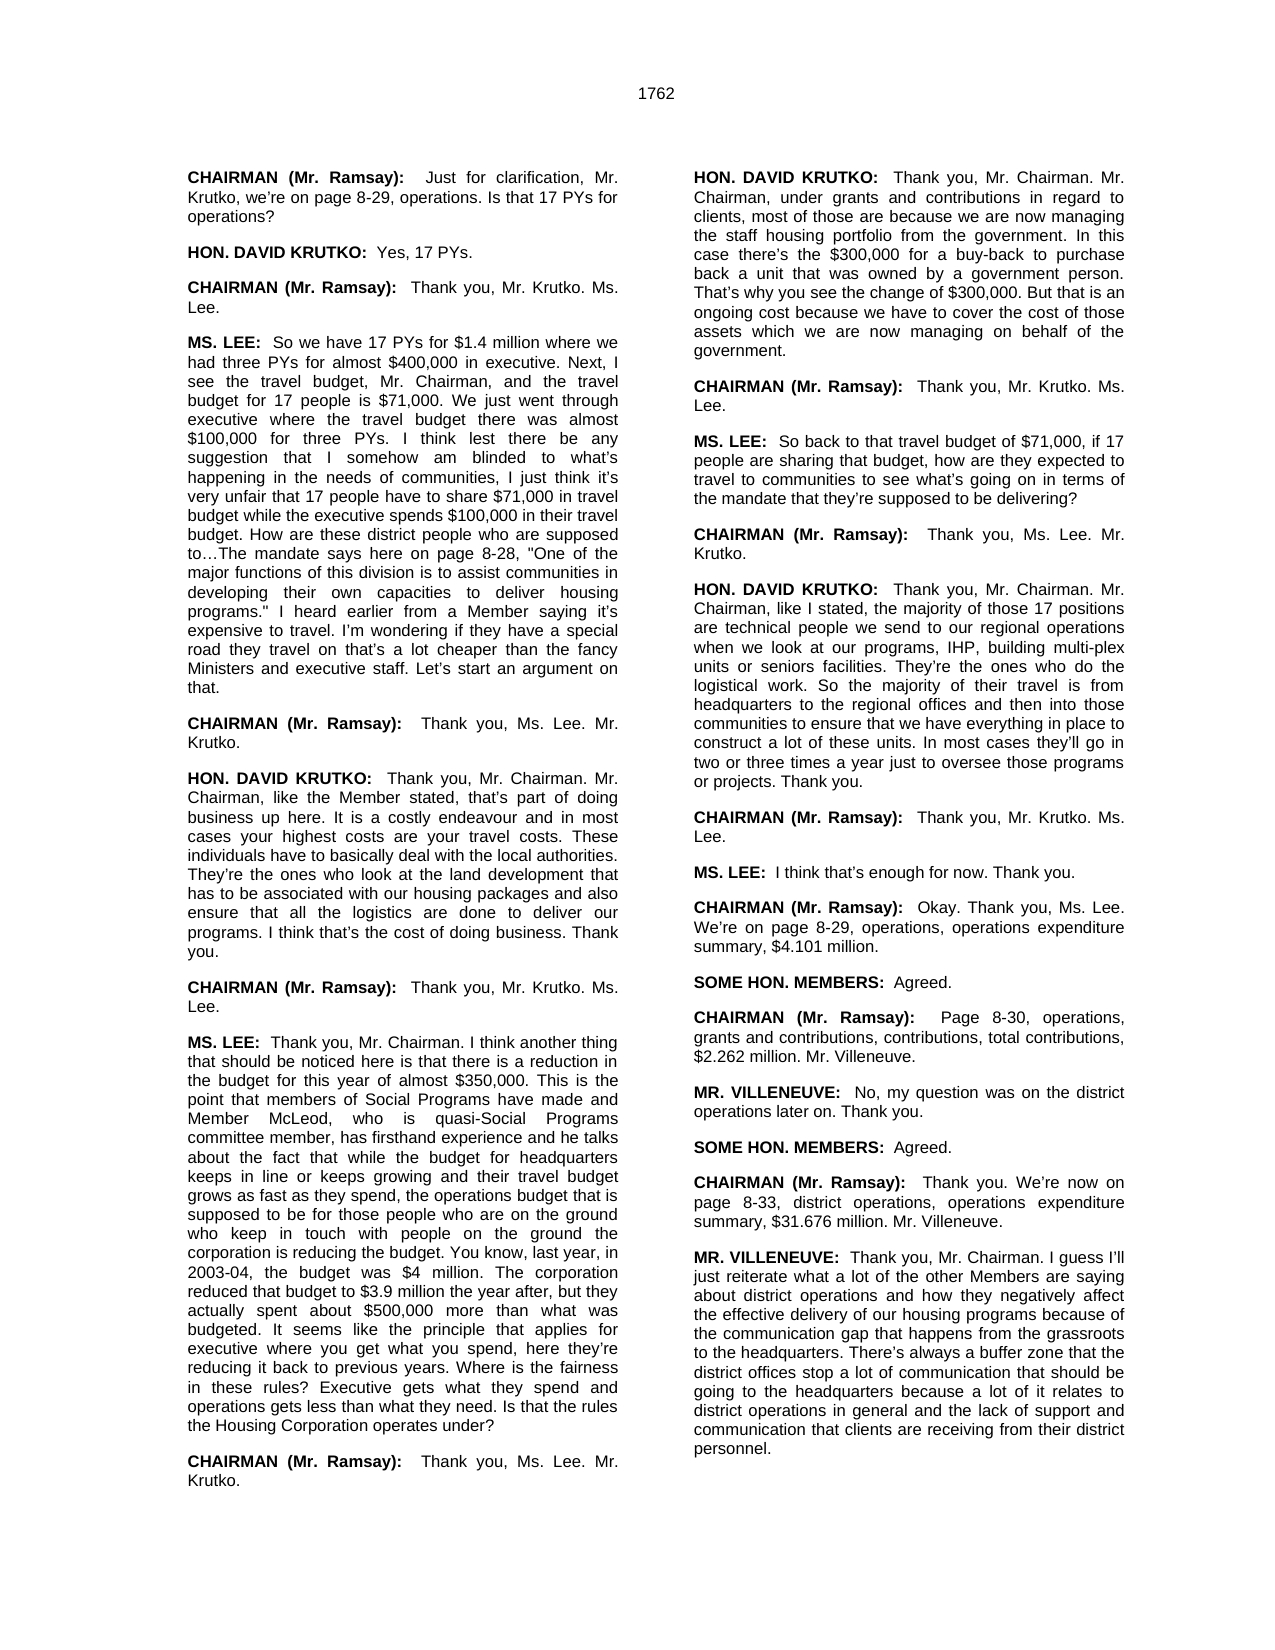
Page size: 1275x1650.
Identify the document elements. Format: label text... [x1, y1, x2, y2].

text CHAIRMAN (Mr. Ramsay): Thank you, Ms. Lee. Mr. Krutko. [187, 714, 619, 752]
text CHAIRMAN (Mr. Ramsay): Thank you, Mr. Krutko. Ms. Lee. [187, 278, 619, 317]
text MS. LEE: I think that’s enough for now. Thank you. [694, 862, 1125, 882]
text CHAIRMAN (Mr. Ramsay): Page 8-30, operations, grants and contributions, contributions, total contributions, $2.262 million. Mr. Villeneuve. [694, 1008, 1125, 1066]
text CHAIRMAN (Mr. Ramsay): Thank you, Ms. Lee. Mr. Krutko. [187, 1452, 619, 1490]
text CHAIRMAN (Mr. Ramsay): Thank you. We’re now on page 8-33, district operations, operations expenditure summary, $31.676 million. Mr. Villeneuve. [694, 1173, 1125, 1231]
text HON. DAVID KRUTKO: Yes, 17 PYs. [187, 242, 619, 262]
text CHAIRMAN (Mr. Ramsay): Okay. Thank you, Ms. Lee. We’re on page 8-29, operations, operations expenditure summary, $4.101 million. [694, 898, 1125, 956]
text CHAIRMAN (Mr. Ramsay): Thank you, Mr. Krutko. Ms. Lee. [187, 977, 619, 1016]
text SOME HON. MEMBERS: Agreed. [694, 972, 1125, 992]
text HON. DAVID KRUTKO: Thank you, Mr. Chairman. Mr. Chairman, like I stated, the majority of those 17 positions are technical people we send to our regional operations when we look at our programs, IHP, building multi-plex units or seniors facilities. They’re the ones who do the logistical work. So the majority of their travel is from headquarters to the regional offices and then into those communities to ensure that we have everything in place to construct a lot of these units. In most cases they’ll go in two or three times a year just to oversee those programs or projects. Thank you. [694, 580, 1125, 791]
text MS. LEE: So we have 17 PYs for $1.4 million where we had three PYs for almost $400,000 in executive. Next, I see the travel budget, Mr. Chairman, and the travel budget for 17 people is $71,000. We just went through executive where the travel budget there was almost $100,000 for three PYs. I think lest there be any suggestion that I somehow am blinded to what’s happening in the needs of communities, I just think it’s very unfair that 17 people have to share $71,000 in travel budget while the executive spends $100,000 in their travel budget. How are these district people who are supposed to…The mandate says here on page 8-28, "One of the major functions of this division is to assist communities in developing their own capacities to deliver housing programs." I heard earlier from a Member saying it’s expensive to travel. I’m wondering if they have a special road they travel on that’s a lot cheaper than the fancy Ministers and executive staff. Let’s start an argument on that. [187, 333, 619, 697]
text HON. DAVID KRUTKO: Thank you, Mr. Chairman. Mr. Chairman, like the Member stated, that’s part of doing business up here. It is a costly endeavour and in most cases your highest costs are your travel costs. These individuals have to basically deal with the local authorities. They’re the ones who look at the land development that has to be associated with our housing packages and also ensure that all the logistics are done to deliver our programs. I think that’s the cost of doing business. Thank you. [187, 769, 619, 961]
text CHAIRMAN (Mr. Ramsay): Just for clarification, Mr. Krutko, we’re on page 8-29, operations. Is that 17 PYs for operations? [187, 168, 619, 226]
text MS. LEE: So back to that travel budget of $71,000, if 17 people are sharing that budget, how are they expected to travel to communities to see what’s going on in terms of the mandate that they’re supposed to be delivering? [694, 432, 1125, 508]
text MR. VILLENEUVE: Thank you, Mr. Chairman. I guess I’ll just reiterate what a lot of the other Members are saying about district operations and how they negatively affect the effective delivery of our housing programs because of the communication gap that happens from the grassroots to the headquarters. There’s always a buffer zone that the district offices stop a lot of communication that should be going to the headquarters because a lot of it relates to district operations in general and the lack of support and communication that clients are receiving from their district personnel. [694, 1247, 1125, 1458]
text MS. LEE: Thank you, Mr. Chairman. I think another thing that should be noticed here is that there is a reduction in the budget for this year of almost $350,000. This is the point that members of Social Programs have made and Member McLeod, who is quasi-Social Programs committee member, has firsthand experience and he talks about the fact that while the budget for headquarters keeps in line or keeps growing and their travel budget grows as fast as they spend, the operations budget that is supposed to be for those people who are on the ground who keep in touch with people on the ground the corporation is reducing the budget. You know, last year, in 2003-04, the budget was $4 million. The corporation reduced that budget to $3.9 million the year after, but they actually spent about $500,000 more than what was budgeted. It seems like the principle that applies for executive where you get what you spend, here they’re reducing it back to previous years. Where is the fairness in these rules? Executive gets what they spend and operations gets less than what they need. Is that the rules the Housing Corporation operates under? [187, 1032, 619, 1435]
text CHAIRMAN (Mr. Ramsay): Thank you, Mr. Krutko. Ms. Lee. [694, 377, 1125, 415]
text MR. VILLENEUVE: No, my question was on the district operations later on. Thank you. [694, 1082, 1125, 1121]
text CHAIRMAN (Mr. Ramsay): Thank you, Mr. Krutko. Ms. Lee. [694, 807, 1125, 846]
text HON. DAVID KRUTKO: Thank you, Mr. Chairman. Mr. Chairman, under grants and contributions in regard to clients, most of those are because we are now managing the staff housing portfolio from the government. In this case there’s the $300,000 for a buy-back to purchase back a unit that was owned by a government person. That’s why you see the change of $300,000. But that is an ongoing cost because we have to cover the cost of those assets which we are now managing on behalf of the government. [694, 168, 1125, 360]
text CHAIRMAN (Mr. Ramsay): Thank you, Ms. Lee. Mr. Krutko. [694, 525, 1125, 563]
text SOME HON. MEMBERS: Agreed. [694, 1137, 1125, 1157]
